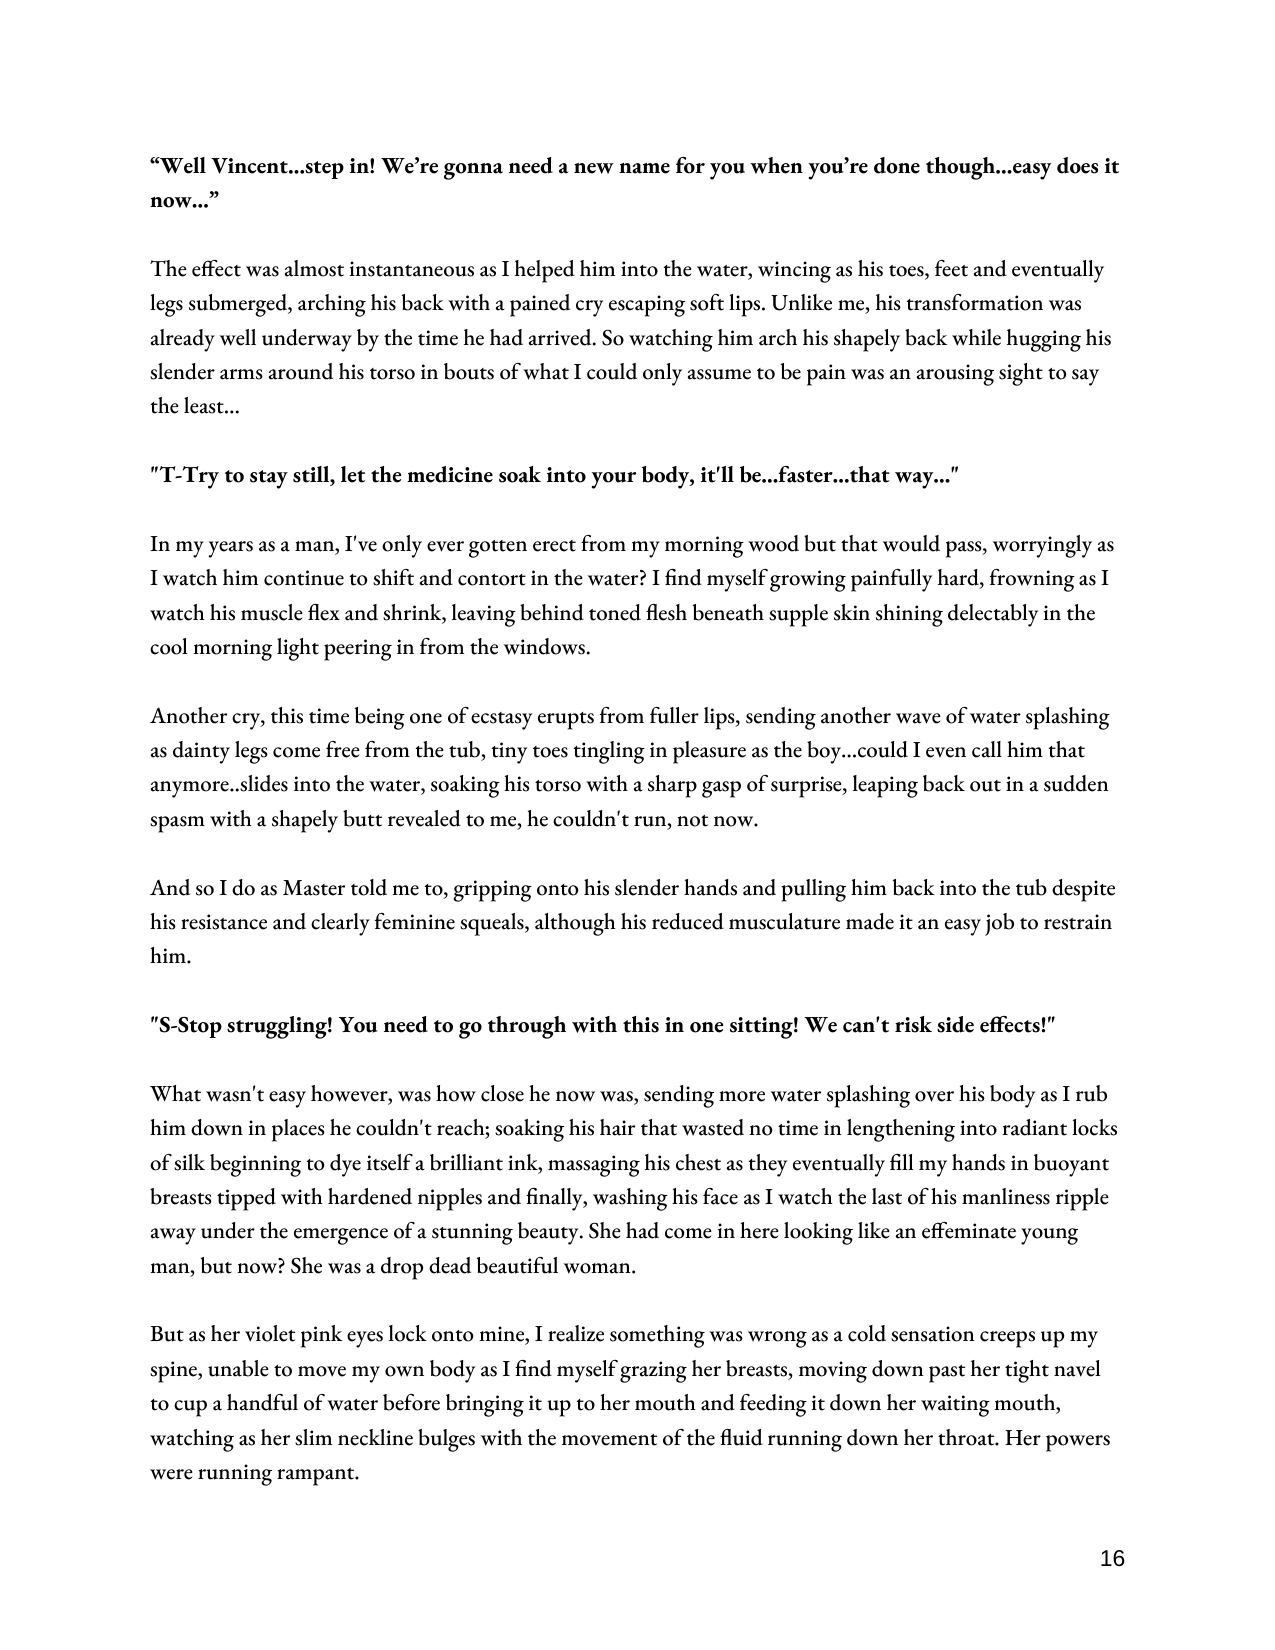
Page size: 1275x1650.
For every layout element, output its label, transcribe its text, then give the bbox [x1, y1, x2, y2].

text But as her violet pink eyes lock onto mine, I realize something was wrong as a cold sensation creeps up my spine, unable to move my own body as I find myself grazing her breasts, moving down past her tight navel to cup a handful of water before bringing it up to her mouth and feeding it down her waiting mouth, watching as her slim neckline bulges with the movement of the fluid running down her throat. Her powers were running rampant. [150, 1319, 1125, 1486]
text "S-Stop struggling! You need to go through with this in one sitting! We can't risk side effects!" [150, 1009, 1125, 1039]
text "T-Try to stay still, let the medicine soak into your body, it'll be…faster…that way…" [150, 459, 1125, 489]
text “Well Vincent…step in! We’re gonna need a new name for you when you’re done though…easy does it now…” [150, 150, 1125, 214]
text What wasn't easy however, was how close he now was, sending more water splashing over his body as I rub him down in places he couldn't reach; soaking his hair that wasted no time in lengthening into radiant locks of silk beginning to dye itself a brilliant ink, massaging his chest as they eventually fill my hands in buoyant breasts tipped with hardened nipples and finally, washing his face as I watch the last of his manliness ripple away under the emergence of a stunning beauty. She had come in here looking like an effeminate young man, but now? She was a drop dead beautiful woman. [150, 1078, 1125, 1280]
text In my years as a man, I've only ever gotten erect from my morning wood but that would pass, worryingly as I watch him continue to shift and contort in the water? I find myself growing painfully hard, frowning as I watch his muscle flex and shrink, leaving behind toned flesh beneath supple skin shining delectably in the cool morning light peering in from the windows. [150, 528, 1125, 661]
text The effect was almost instantaneous as I helped him into the water, wincing as his toes, feet and eventually legs submerged, arching his back with a pained cry escaping soft lips. Unlike me, his transformation was already well underway by the time he had arrived. So watching him arch his shapely back while hugging his slender arms around his torso in bouts of what I could only assume to be pain was an arousing sight to say the least… [150, 253, 1125, 421]
text Another cry, this time being one of ecstasy erupts from fuller lips, sending another wave of water splashing as dainty legs come free from the tub, tiny toes tingling in pleasure as the boy…could I even call him that anymore..slides into the water, soaking his torso with a sharp gasp of surprise, leaping back out in a sudden spasm with a shapely butt revealed to me, he couldn't run, not now. [150, 700, 1125, 833]
text And so I do as Master told me to, gripping onto his slender hands and pulling him back into the tub despite his resistance and clearly feminine squeals, although his reduced musculature made it an easy job to restrain him. [150, 872, 1125, 971]
